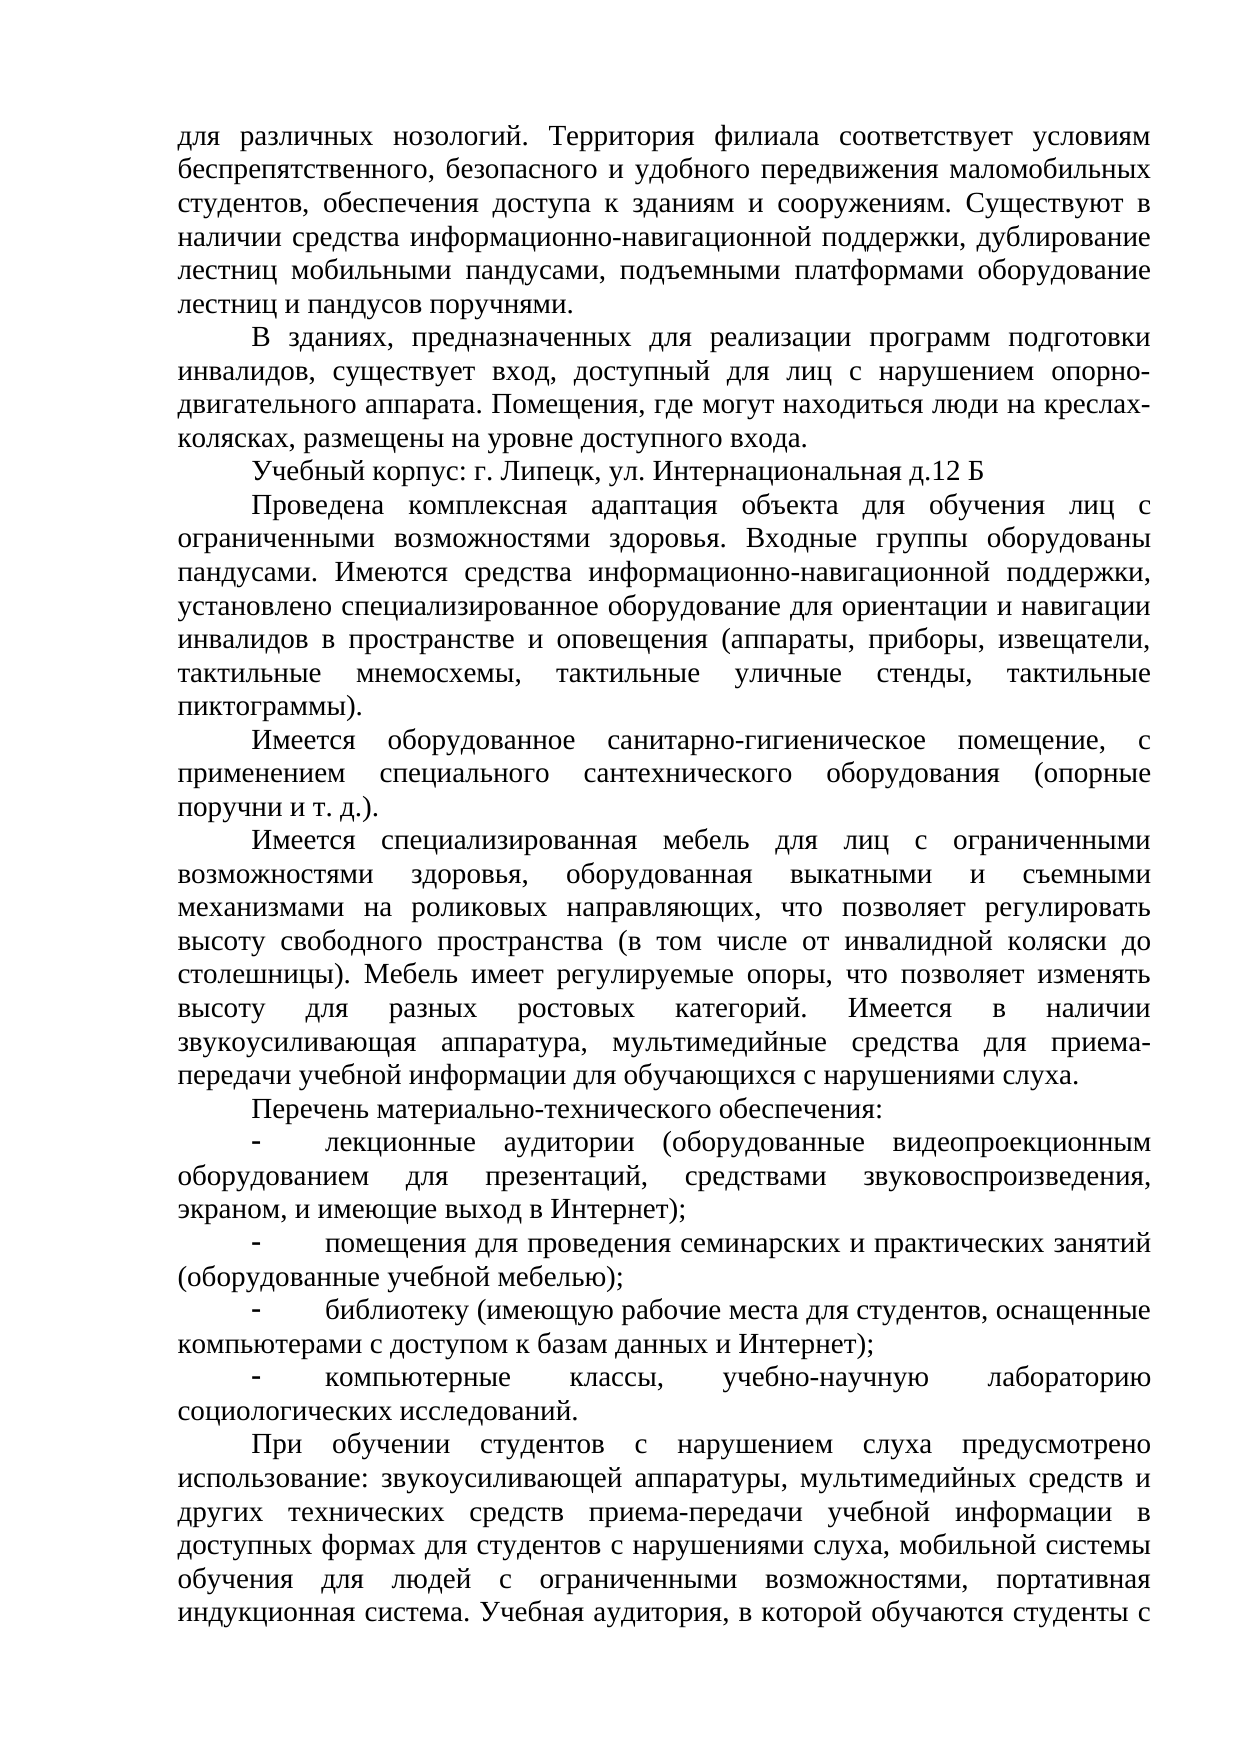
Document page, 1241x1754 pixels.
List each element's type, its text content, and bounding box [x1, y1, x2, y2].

text Проведена комплексная адаптация объекта для обучения лиц с ограниченными возможностями здоровья. Входные группы оборудованы пандусами. Имеются средства информационно-навигационной поддержки, установлено специализированное оборудование для ориентации и навигации инвалидов в пространстве и оповещения (аппараты, приборы, извещатели, тактильные мнемосхемы, тактильные уличные стенды, тактильные пиктограммы). [177, 487, 1152, 722]
list библиотеку (имеющую рабочие места для студентов, оснащенные компьютерами с доступом к базам данных и Интернет); [177, 1292, 1152, 1359]
text Учебный корпус: г. Липецк, ул. Интернациональная д.12 Б [177, 453, 1152, 487]
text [177, 1427, 1152, 1628]
text Имеется специализированная мебель для лиц с ограниченными возможностями здоровья, оборудованная выкатными и съемными механизмами на роликовых направляющих, что позволяет регулировать высоту свободного пространства (в том числе от инвалидной коляски до столешницы). Мебель имеет регулируемые опоры, что позволяет изменять высоту для разных ростовых категорий. Имеется в наличии звукоусиливающая аппаратура, мультимедийные средства для приема- передачи учебной информации для обучающихся с нарушениями слуха. [177, 822, 1152, 1091]
list компьютерные классы, учебно-научную лабораторию социологических исследований. [177, 1359, 1152, 1427]
text Имеется оборудованное санитарно-гигиеническое помещение, с применением специального сантехнического оборудования (опорные поручни и т. д.). [177, 722, 1152, 822]
list лекционные аудитории (оборудованные видеопроекционным оборудованием для презентаций, средствами звуковоспроизведения, экраном, и имеющие выход в Интернет); [177, 1124, 1152, 1225]
list помещения для проведения семинарских и практических занятий (оборудованные учебной мебелью); [177, 1225, 1152, 1292]
text В зданиях, предназначенных для реализации программ подготовки инвалидов, существует вход, доступный для лиц с нарушением опорно- двигательного аппарата. Помещения, где могут находиться люди на креслах- колясках, размещены на уровне доступного входа. [177, 319, 1152, 453]
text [177, 118, 1152, 319]
text Перечень материально-технического обеспечения: [177, 1091, 1152, 1124]
